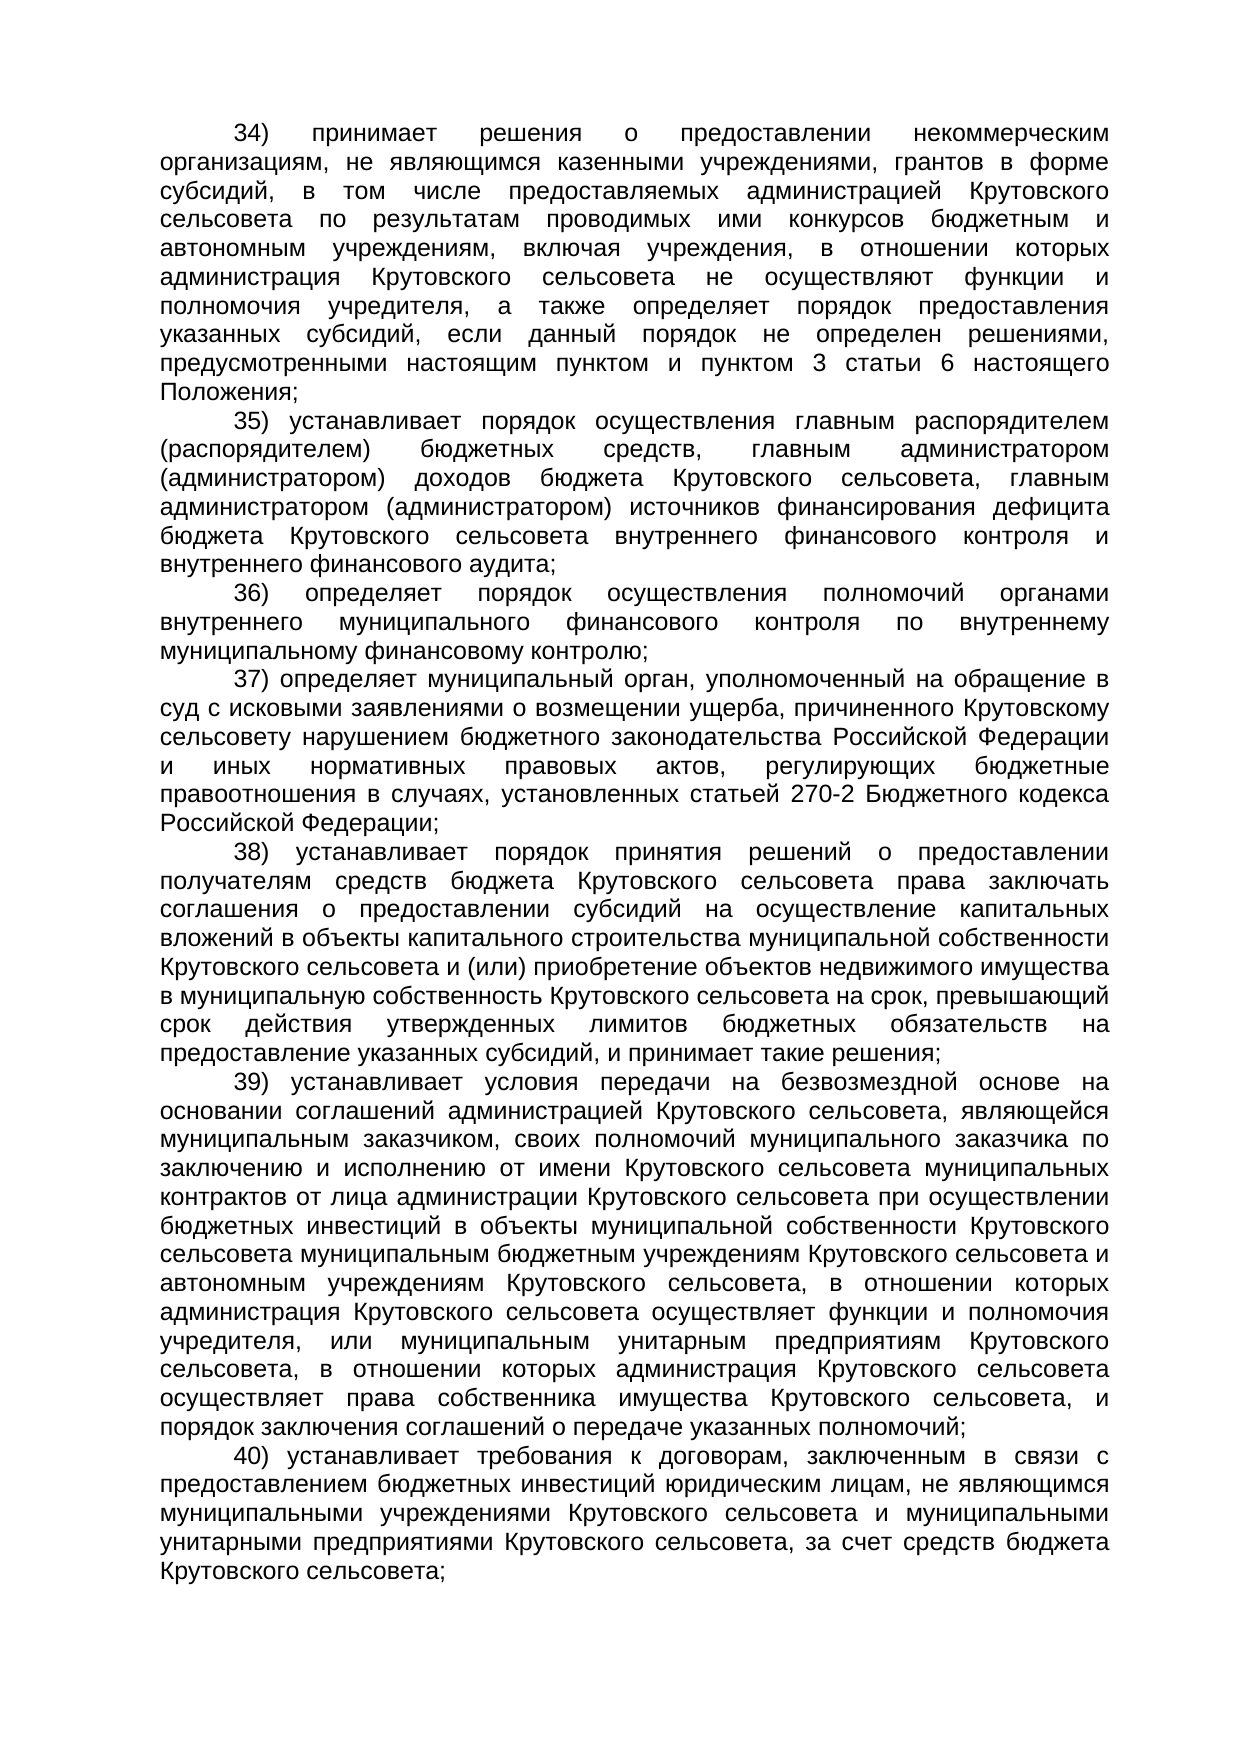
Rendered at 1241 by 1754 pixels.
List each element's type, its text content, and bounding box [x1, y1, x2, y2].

text 36) определяет порядок осуществления полномочий органами внутреннего муниципального финансового контроля по внутреннему муниципальному финансовому контролю; [159, 578, 1110, 664]
text 34) принимает решения о предоставлении некоммерческим организациям, не являющимся казенными учреждениями, грантов в форме субсидий, в том числе предоставляемых администрацией Крутовского сельсовета по результатам проводимых ими конкурсов бюджетным и автономным учреждениям, включая учреждения, в отношении которых администрация Крутовского сельсовета не осуществляют функции и полномочия учредителя, а также определяет порядок предоставления указанных субсидий, если данный порядок не определен решениями, предусмотренными настоящим пунктом и пунктом 3 статьи 6 настоящего Положения; [159, 118, 1110, 406]
text 35) устанавливает порядок осуществления главным распорядителем (распорядителем) бюджетных средств, главным администратором (администратором) доходов бюджета Крутовского сельсовета, главным администратором (администратором) источников финансирования дефицита бюджета Крутовского сельсовета внутреннего финансового контроля и внутреннего финансового аудита; [159, 406, 1110, 578]
text 39) устанавливает условия передачи на безвозмездной основе на основании соглашений администрацией Крутовского сельсовета, являющейся муниципальным заказчиком, своих полномочий муниципального заказчика по заключению и исполнению от имени Крутовского сельсовета муниципальных контрактов от лица администрации Крутовского сельсовета при осуществлении бюджетных инвестиций в объекты муниципальной собственности Крутовского сельсовета муниципальным бюджетным учреждениям Крутовского сельсовета и автономным учреждениям Крутовского сельсовета, в отношении которых администрация Крутовского сельсовета осуществляет функции и полномочия учредителя, или муниципальным унитарным предприятиям Крутовского сельсовета, в отношении которых администрация Крутовского сельсовета осуществляет права собственника имущества Крутовского сельсовета, и порядок заключения соглашений о передаче указанных полномочий; [159, 1067, 1110, 1441]
text 40) устанавливает требования к договорам, заключенным в связи с предоставлением бюджетных инвестиций юридическим лицам, не являющимся муниципальными учреждениями Крутовского сельсовета и муниципальными унитарными предприятиями Крутовского сельсовета, за счет средств бюджета Крутовского сельсовета; [159, 1441, 1110, 1584]
text 37) определяет муниципальный орган, уполномоченный на обращение в суд с исковыми заявлениями о возмещении ущерба, причиненного Крутовскому сельсовету нарушением бюджетного законодательства Российской Федерации и иных нормативных правовых актов, регулирующих бюджетные правоотношения в случаях, установленных статьей 270-2 Бюджетного кодекса Российской Федерации; [159, 664, 1110, 837]
text 38) устанавливает порядок принятия решений о предоставлении получателям средств бюджета Крутовского сельсовета права заключать соглашения о предоставлении субсидий на осуществление капитальных вложений в объекты капитального строительства муниципальной собственности Крутовского сельсовета и (или) приобретение объектов недвижимого имущества в муниципальную собственность Крутовского сельсовета на срок, превышающий срок действия утвержденных лимитов бюджетных обязательств на предоставление указанных субсидий, и принимает такие решения; [159, 837, 1110, 1067]
